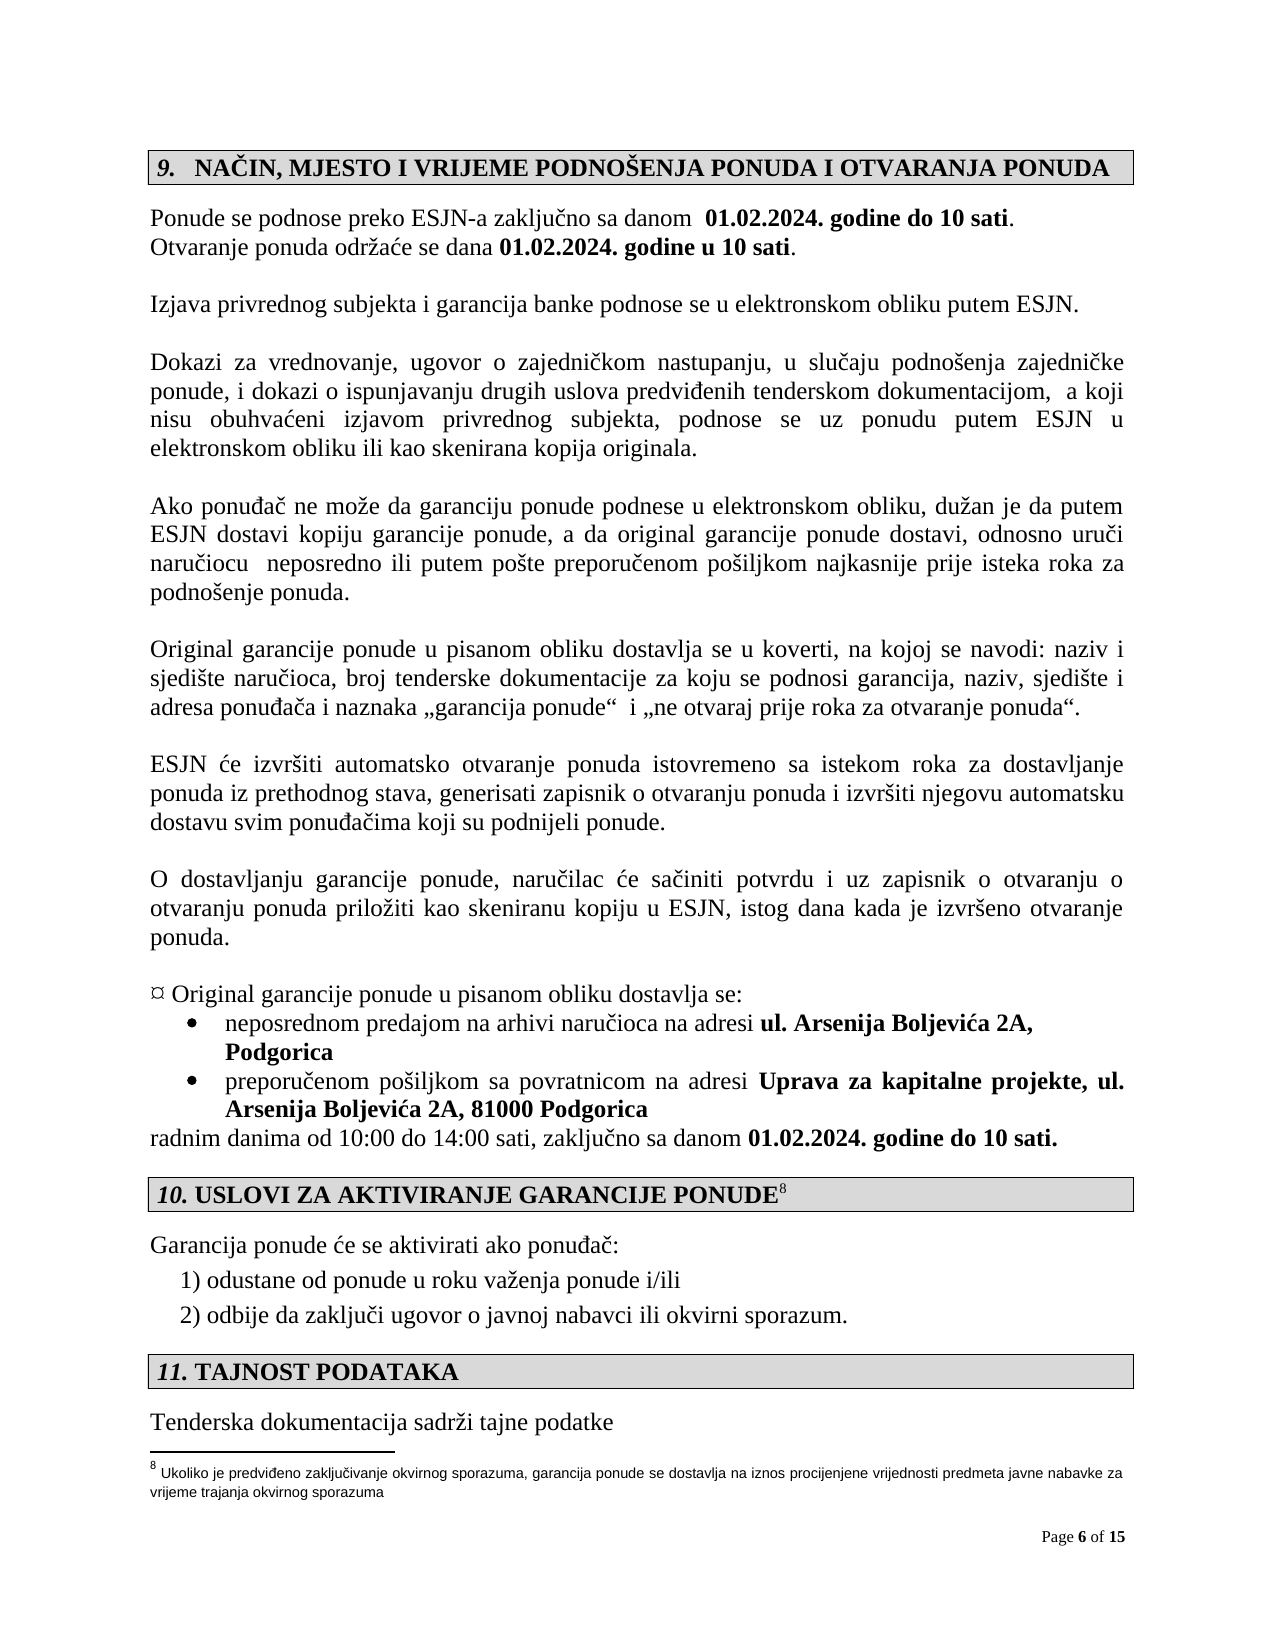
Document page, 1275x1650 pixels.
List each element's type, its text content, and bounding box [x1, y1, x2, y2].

text Ako ponuđač ne može da garanciju ponude podnese u elektronskom obliku, dužan je da putem ESJN dostavi kopiju garancije ponude, a da original garancije ponude dostavi, odnosno uruči naručiocu neposredno ili putem pošte preporučenom pošiljkom najkasnije prije isteka roka za podnošenje ponuda. [150, 491, 1125, 606]
text Izjava privrednog subjekta i garancija banke podnose se u elektronskom obliku putem ESJN. [150, 289, 1125, 318]
text 2) odbije da zaključi ugovor o javnoj nabavci ili okvirni sporazum. [150, 1300, 1125, 1329]
text Original garancije ponude u pisanom obliku dostavlja se u koverti, na kojoj se navodi: naziv i sjedište naručioca, broj tenderske dokumentacije za koju se podnosi garancija, naziv, sjedište i adresa ponuđača i naznaka „garancija ponude“ i „ne otvaraj prije roka za otvaranje ponuda“. [150, 634, 1125, 721]
text Ponude se podnose preko ESJN-a zaključno sa danom 01.02.2024. godine do 10 sati. [150, 203, 1125, 232]
list neposrednom predajom na arhivi naručioca na adresi ul. Arsenija Boljevića 2A, Podgorica [187, 1008, 1125, 1066]
list USLOVI ZA AKTIVIRANJE GARANCIJE PONUDE [149, 1178, 1133, 1211]
text Dokazi za vrednovanje, ugovor o zajedničkom nastupanju, u slučaju podnošenja zajedničke ponude, i dokazi o ispunjavanju drugih uslova predviđenih tenderskom dokumentacijom, a koji nisu obuhvaćeni izjavom privrednog subjekta, podnose se uz ponudu putem ESJN u elektronskom obliku ili kao skenirana kopija originala. [150, 347, 1125, 462]
list TAJNOST PODATAKA [149, 1355, 1133, 1388]
text Tenderska dokumentacija sadrži tajne podatke [150, 1407, 1125, 1436]
text Otvaranje ponuda održaće se dana 01.02.2024. godine u 10 sati. [150, 232, 1125, 261]
text radnim danima od 10:00 do 14:00 sati, zaključno sa danom 01.02.2024. godine do 10 sati. [150, 1123, 1125, 1152]
list NAČIN, MJESTO I VRIJEME PODNOŠENJA PONUDA I OTVARANJA PONUDA [149, 151, 1133, 184]
list preporučenom pošiljkom sa povratnicom na adresi Uprava za kapitalne projekte, ul. Arsenija Boljevića 2A, 81000 Podgorica [187, 1066, 1125, 1123]
text O dostavljanju garancije ponude, naručilac će sačiniti potvrdu i uz zapisnik o otvaranju o otvaranju ponuda priložiti kao skeniranu kopiju u ESJN, istog dana kada je izvršeno otvaranje ponuda. [150, 864, 1125, 951]
text 1) odustane od ponude u roku važenja ponude i/ili [179, 1265, 1125, 1294]
text Original garancije ponude u pisanom obliku dostavlja se: [150, 979, 1125, 1008]
text Garancija ponude će se aktivirati ako ponuđač: [150, 1230, 1125, 1259]
text ESJN će izvršiti automatsko otvaranje ponuda istovremeno sa istekom roka za dostavljanje ponuda iz prethodnog stava, generisati zapisnik o otvaranju ponuda i izvršiti njegovu automatsku dostavu svim ponuđačima koji su podnijeli ponude. [150, 749, 1125, 836]
